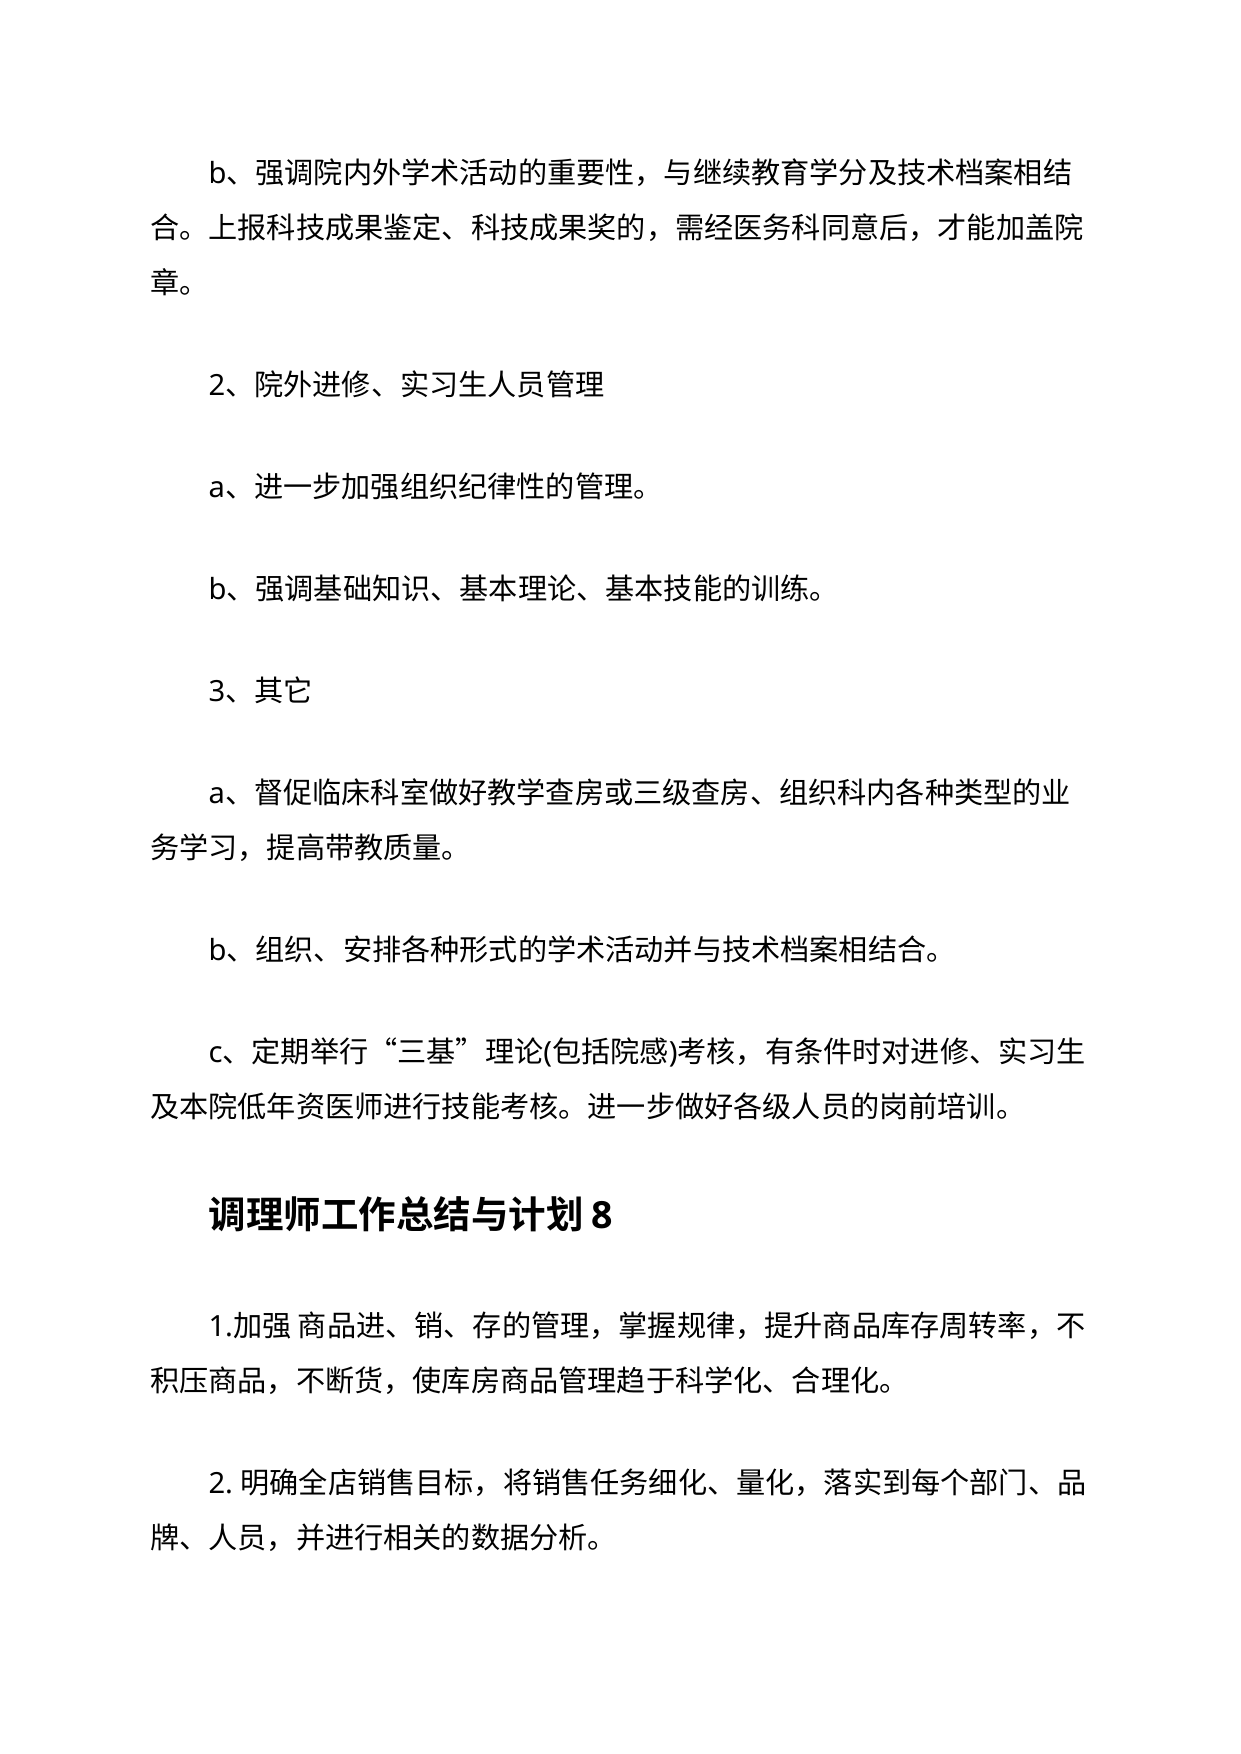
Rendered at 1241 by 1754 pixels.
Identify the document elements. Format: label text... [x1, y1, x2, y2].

text b、强调院内外学术活动的重要性，与继续教育学分及技术档案相结合。上报科技成果鉴定、科技成果奖的，需经医务科同意后，才能加盖院章。 [150, 150, 1090, 302]
text c、定期举行“三基”理论(包括院感)考核，有条件时对进修、实习生及本院低年资医师进行技能考核。进一步做好各级人员的岗前培训。 [150, 1028, 1090, 1126]
text 2、院外进修、实习生人员管理 [150, 362, 1090, 404]
text b、强调基础知识、基本理论、基本技能的训练。 [150, 566, 1090, 608]
text b、组织、安排各种形式的学术活动并与技术档案相结合。 [150, 926, 1090, 969]
text 1.加强 商品进、销、存的管理，掌握规律，提升商品库存周转率，不积压商品，不断货，使库房商品管理趋于科学化、合理化。 [150, 1303, 1090, 1400]
text a、进一步加强组织纪律性的管理。 [150, 464, 1090, 506]
text a、督促临床科室做好教学查房或三级查房、组织科内各种类型的业务学习，提高带教质量。 [150, 769, 1090, 867]
text 2. 明确全店销售目标，将销售任务细化、量化，落实到每个部门、品牌、人员，并进行相关的数据分析。 [150, 1459, 1090, 1557]
text 调理师工作总结与计划8 [150, 1185, 1090, 1239]
text 3、其它 [150, 668, 1090, 710]
